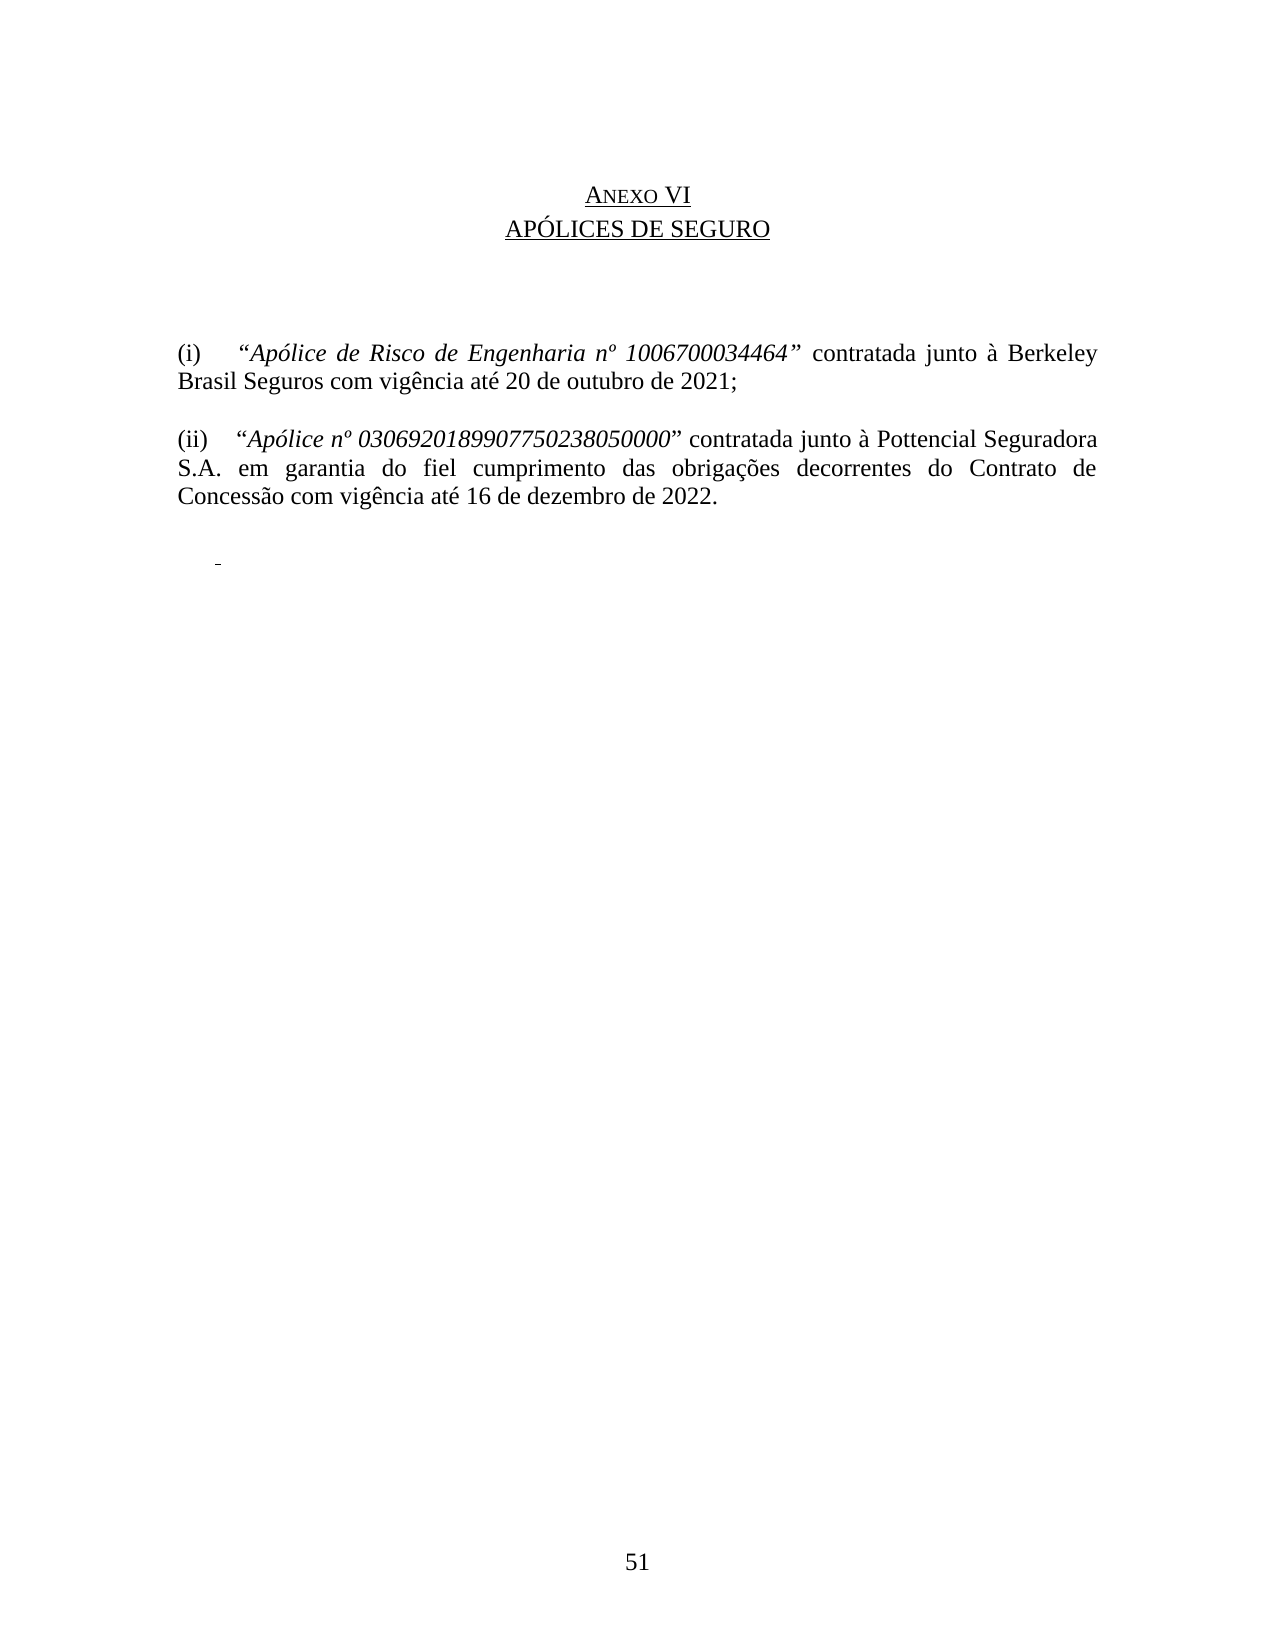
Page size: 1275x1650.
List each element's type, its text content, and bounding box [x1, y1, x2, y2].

text APÓLICES DE SEGURO [177, 211, 1098, 244]
list “Apólice de Risco de Engenharia nº 1006700034464” contratada junto à Berkeley Brasil Seguros com vigência até 20 de outubro de 2021; [177, 338, 1098, 395]
text Anexo VI [177, 177, 1098, 211]
list “Apólice nº 0306920189907750238050000” contratada junto à Pottencial Seguradora S.A. em garantia do fiel cumprimento das obrigações decorrentes do Contrato de Concessão com vigência até 16 de dezembro de 2022. [177, 424, 1098, 510]
